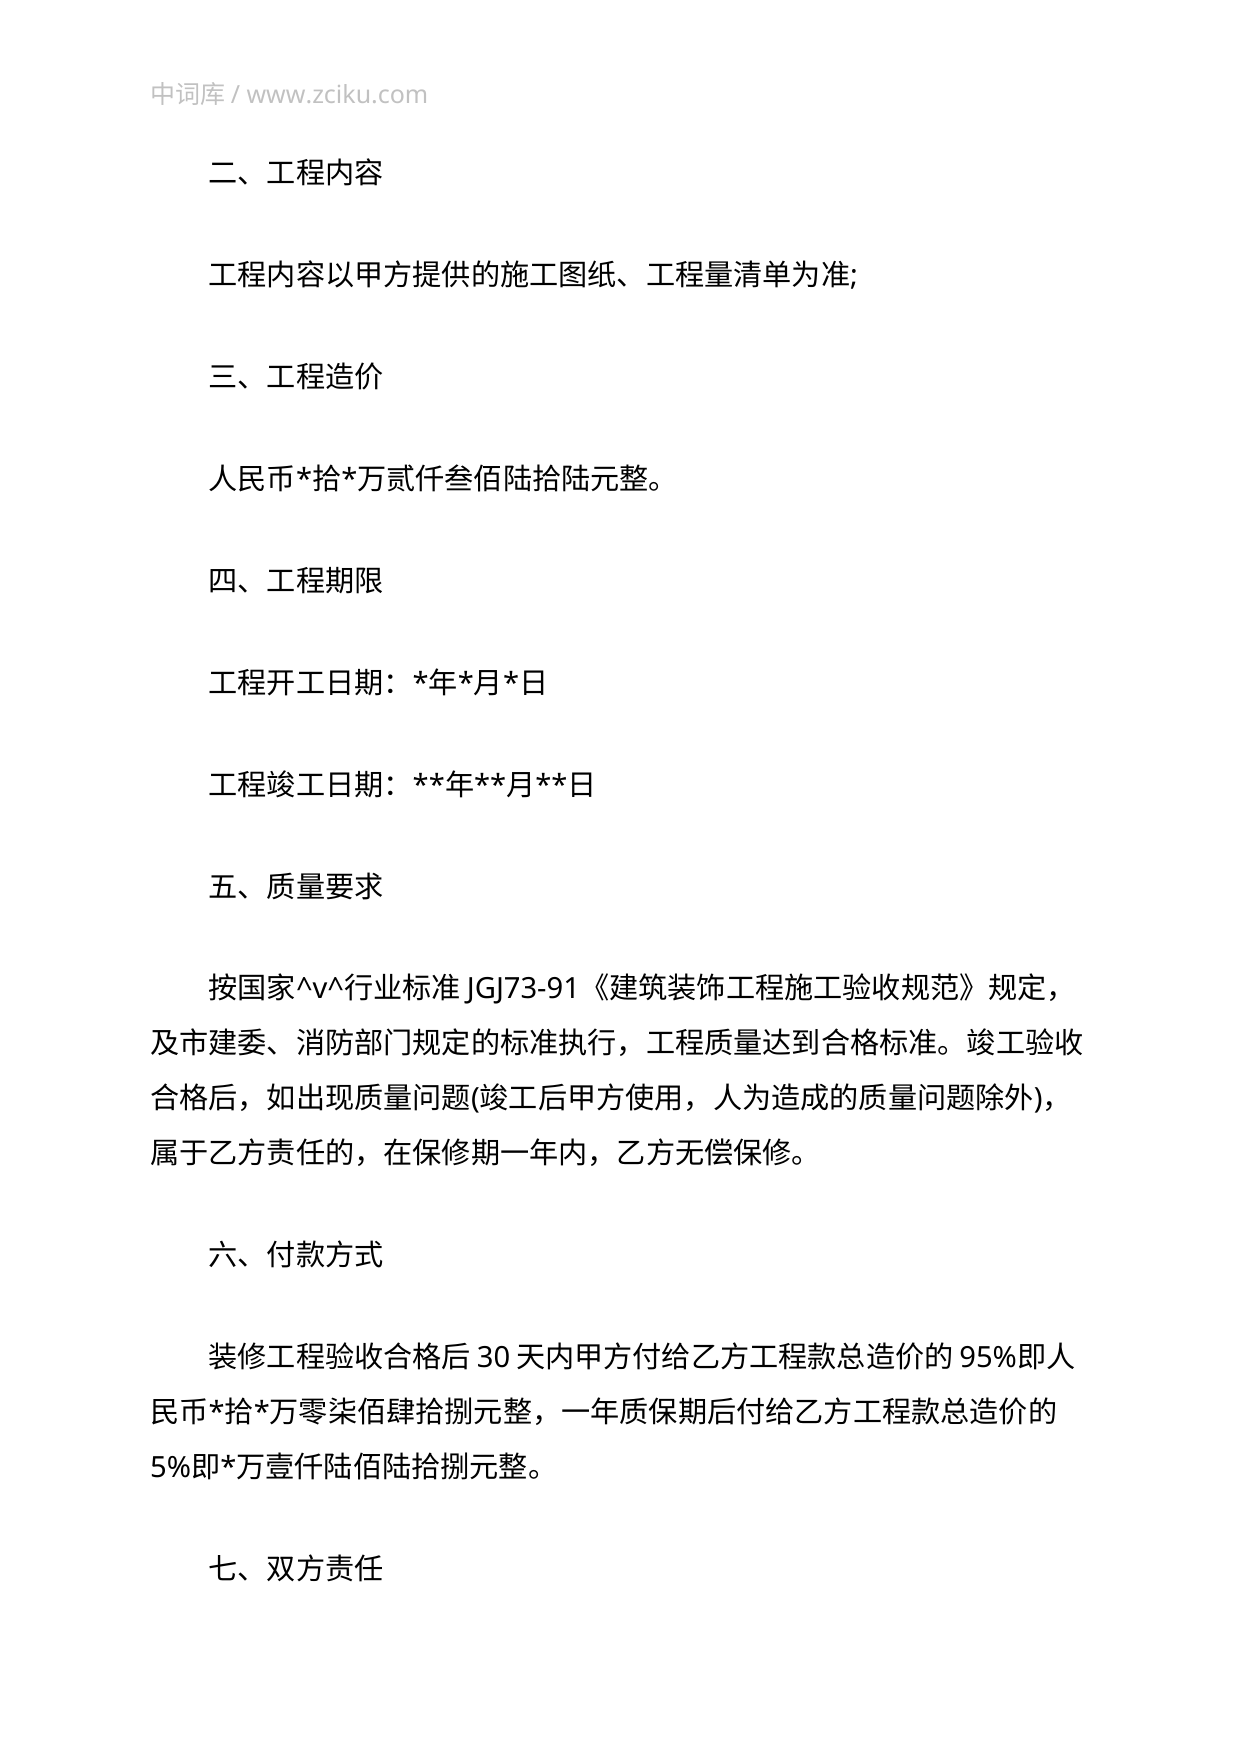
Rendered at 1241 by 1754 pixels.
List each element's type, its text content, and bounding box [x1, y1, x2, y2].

text 按国家^v^行业标准JGJ73-91《建筑装饰工程施工验收规范》规定，及市建委、消防部门规定的标准执行，工程质量达到合格标准。竣工验收合格后，如出现质量问题(竣工后甲方使用，人为造成的质量问题除外)，属于乙方责任的，在保修期一年内，乙方无偿保修。 [150, 965, 1090, 1172]
text 工程竣工日期：**年**月**日 [150, 761, 1090, 804]
text 六、付款方式 [150, 1232, 1090, 1274]
text 工程内容以甲方提供的施工图纸、工程量清单为准; [150, 252, 1090, 294]
text 五、质量要求 [150, 863, 1090, 906]
text 人民币*拾*万贰仟叁佰陆拾陆元整。 [150, 456, 1090, 498]
text 工程开工日期：*年*月*日 [150, 659, 1090, 702]
text 装修工程验收合格后30天内甲方付给乙方工程款总造价的95%即人民币*拾*万零柒佰肆拾捌元整，一年质保期后付给乙方工程款总造价的5%即*万壹仟陆佰陆拾捌元整。 [150, 1333, 1090, 1486]
text 三、工程造价 [150, 354, 1090, 396]
text 二、工程内容 [150, 150, 1090, 192]
text 七、双方责任 [150, 1545, 1090, 1588]
text 四、工程期限 [150, 557, 1090, 600]
